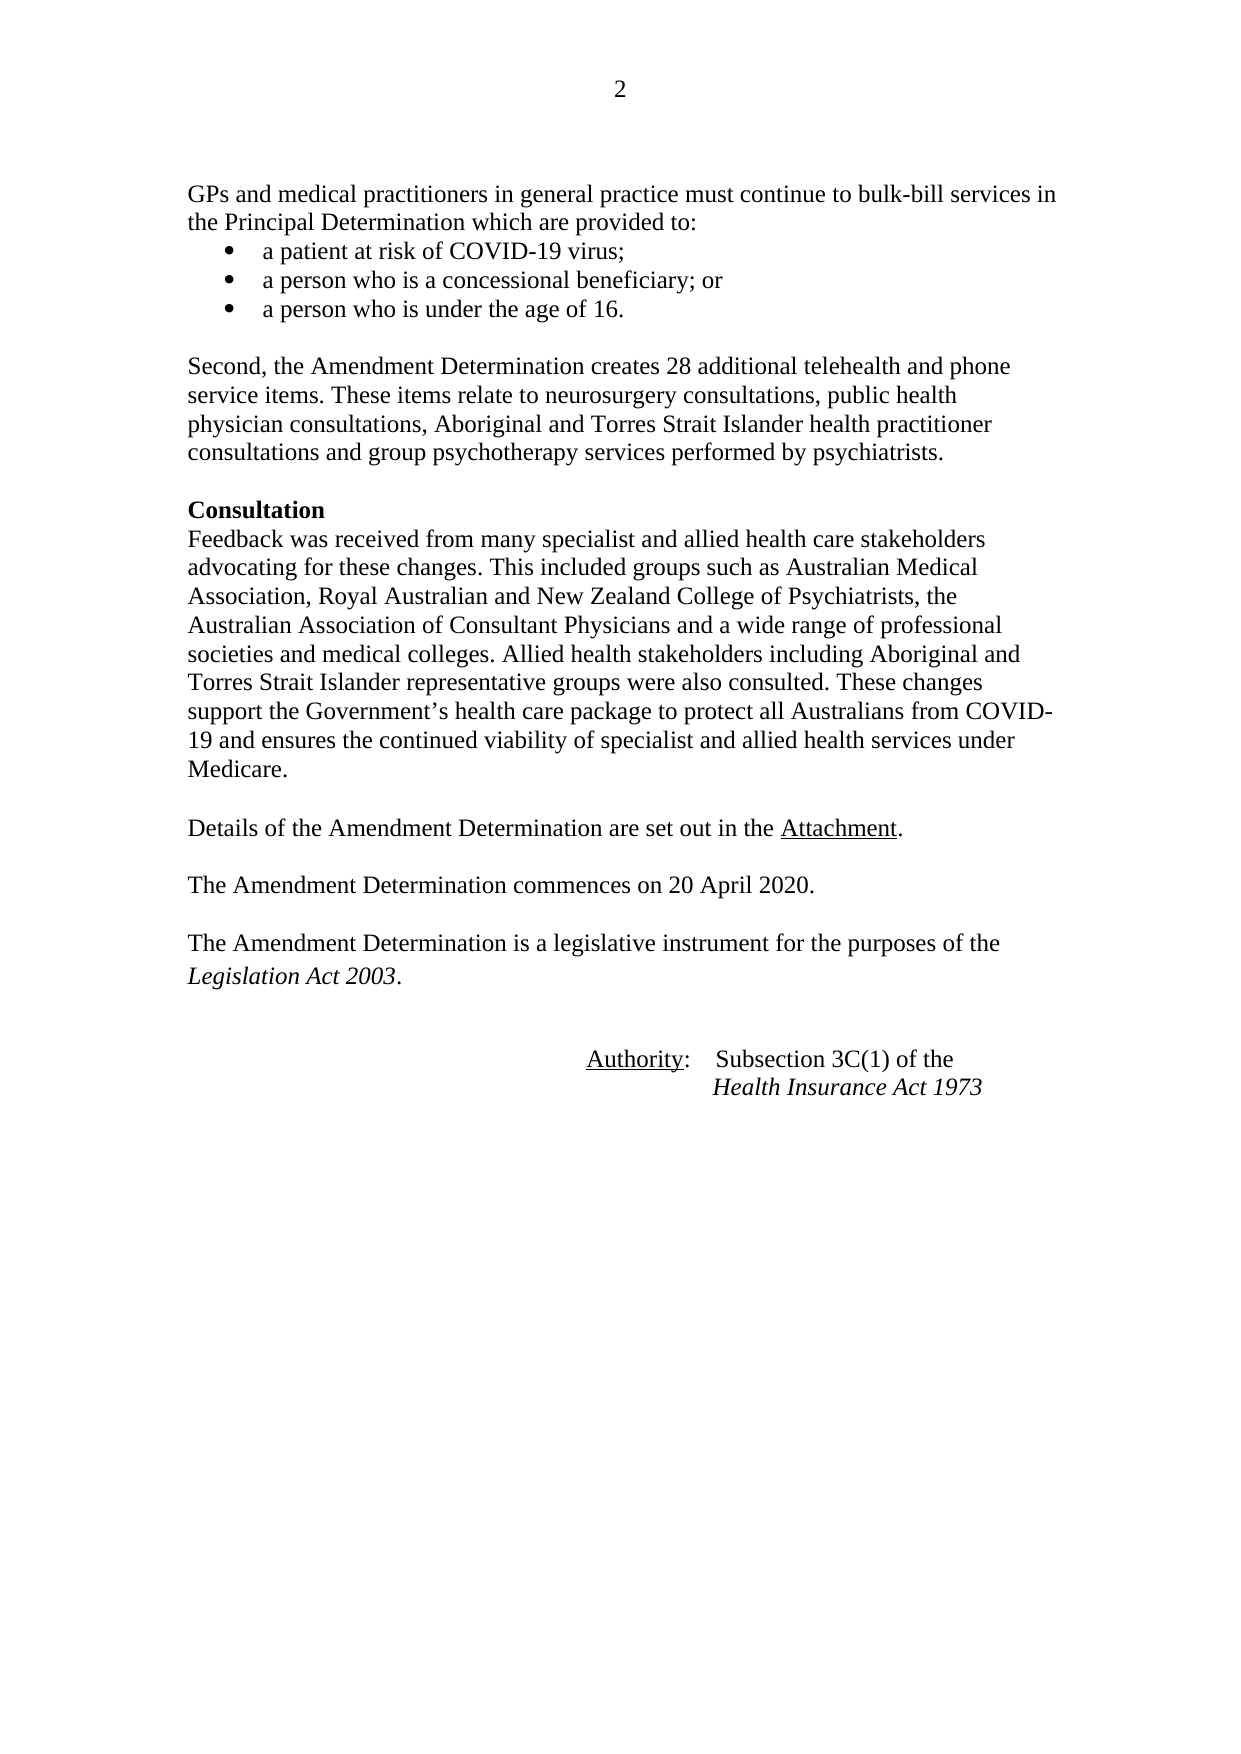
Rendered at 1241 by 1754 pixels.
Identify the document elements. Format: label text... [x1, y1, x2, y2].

list a person who is under the age of 16. [225, 294, 1059, 322]
text Details of the Amendment Determination are set out in the Attachment. [187, 813, 1053, 842]
text Consultation [187, 495, 1053, 524]
list a patient at risk of COVID-19 virus; [225, 236, 1059, 265]
list a person who is a concessional beneficiary; or [225, 265, 1059, 294]
text Authority: Subsection 3C(1) of the [187, 1044, 1053, 1072]
text Health Insurance Act 1973 [187, 1072, 1053, 1101]
text The Amendment Determination is a legislative instrument for the purposes of the Legislation Act 2003. [187, 928, 1053, 990]
text Feedback was received from many specialist and allied health care stakeholders advocating for these changes. This included groups such as Australian Medical Association, Royal Australian and New Zealand College of Psychiatrists, the Australian Association of Consultant Physicians and a wide range of professional societies and medical colleges. Allied health stakeholders including Aboriginal and Torres Strait Islander representative groups were also consulted. These changes support the Government’s health care package to protect all Australians from COVID-19 and ensures the continued viability of specialist and allied health services under Medicare. [187, 524, 1059, 782]
text GPs and medical practitioners in general practice must continue to bulk-bill services in the Principal Determination which are provided to: [187, 179, 1059, 236]
text The Amendment Determination commences on 20 April 2020. [187, 871, 1053, 928]
text Second, the Amendment Determination creates 28 additional telehealth and phone service items. These items relate to neurosurgery consultations, public health physician consultations, Aboriginal and Torres Strait Islander health practitioner consultations and group psychotherapy services performed by psychiatrists. [187, 351, 1059, 466]
